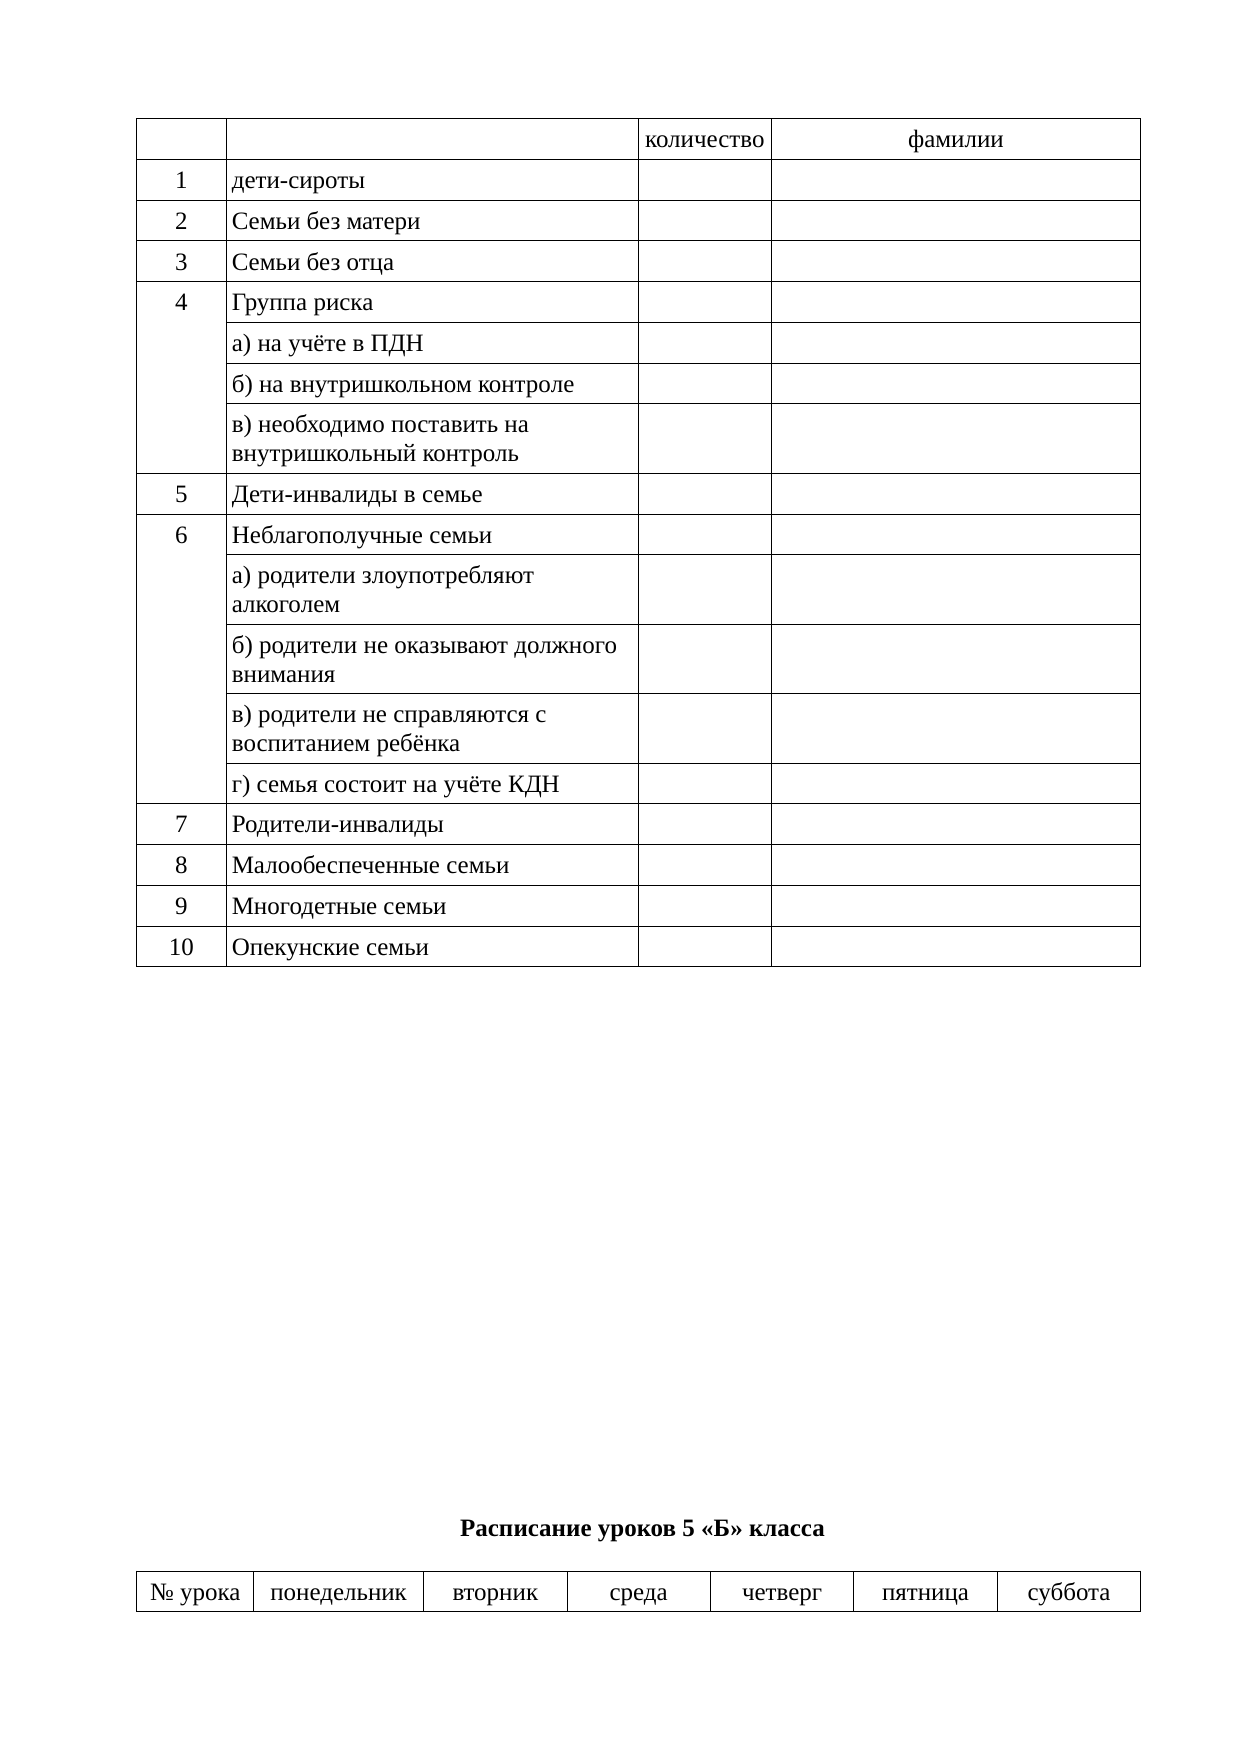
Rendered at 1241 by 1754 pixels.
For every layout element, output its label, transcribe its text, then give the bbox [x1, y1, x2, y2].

table_cell Родители-инвалиды [227, 804, 638, 844]
table_cell [639, 764, 771, 803]
table_cell 1 [137, 160, 226, 199]
table_cell а) на учёте в ПДН [227, 323, 638, 362]
table_cell 3 [137, 241, 226, 281]
table_cell количество [639, 119, 771, 159]
table_header пятница [854, 1572, 997, 1611]
table_header № [137, 119, 226, 159]
table_cell дети-сироты [227, 160, 638, 199]
table_cell 4 [137, 282, 226, 473]
table_cell [639, 201, 771, 240]
table_cell [772, 845, 1140, 885]
table_cell 6 [137, 515, 226, 803]
table_cell [772, 404, 1140, 473]
table_cell [772, 555, 1140, 624]
table_cell г) семья состоит на учёте КДН [227, 764, 638, 803]
table_cell б) родители не оказывают должного внимания [227, 625, 638, 693]
table_cell [639, 474, 771, 513]
table_cell Многодетные семьи [227, 886, 638, 926]
table_cell [772, 625, 1140, 693]
table_header № урока [137, 1572, 253, 1611]
table_cell [772, 694, 1140, 763]
table_cell [772, 241, 1140, 281]
table_cell в) родители не справляются с воспитанием ребёнка [227, 694, 638, 763]
table_cell [772, 515, 1140, 554]
table_cell [639, 555, 771, 624]
table_cell [772, 201, 1140, 240]
table_cell [772, 364, 1140, 403]
table_cell 2 [137, 201, 226, 240]
table_cell [772, 160, 1140, 199]
table_cell Опекунские семьи [227, 927, 638, 966]
table_cell [639, 927, 771, 966]
table_cell 9 [137, 886, 226, 926]
table_cell [772, 804, 1140, 844]
table_cell 7 [137, 804, 226, 844]
table_cell [772, 764, 1140, 803]
table_cell 5 [137, 474, 226, 513]
table_cell Малообеспеченные семьи [227, 845, 638, 885]
table_cell [772, 886, 1140, 926]
table_header среда [568, 1572, 710, 1611]
table_header вопрос [227, 119, 638, 159]
table_cell [772, 927, 1140, 966]
table_cell 10 [137, 927, 226, 966]
table_cell б) на внутришкольном контроле [227, 364, 638, 403]
table_cell Группа риска [227, 282, 638, 322]
table_cell [772, 474, 1140, 513]
table_cell [639, 694, 771, 763]
table_cell 8 [137, 845, 226, 885]
table_header четверг [711, 1572, 853, 1611]
table_cell а) родители злоупотребляют алкоголем [227, 555, 638, 624]
table_cell [639, 804, 771, 844]
table_header суббота [998, 1572, 1140, 1611]
table_cell Дети-инвалиды в семье [227, 474, 638, 513]
table_cell [639, 282, 771, 322]
table_cell [639, 625, 771, 693]
table_cell [639, 404, 771, 473]
table_cell Семьи без матери [227, 201, 638, 240]
table_cell Семьи без отца [227, 241, 638, 281]
table_header вторник [424, 1572, 567, 1611]
table_cell [639, 160, 771, 199]
table_cell [772, 282, 1140, 322]
table_cell [639, 515, 771, 554]
table_header понедельник [254, 1572, 423, 1611]
table_cell [639, 241, 771, 281]
text Расписание уроков 5 «Б» класса [133, 1513, 1152, 1542]
table_cell [639, 364, 771, 403]
table_cell [639, 886, 771, 926]
table_cell Неблагополучные семьи [227, 515, 638, 554]
table_cell [772, 323, 1140, 362]
table_cell фамилии [772, 119, 1140, 159]
table_cell [639, 323, 771, 362]
table_cell в) необходимо поставить на внутришкольный контроль [227, 404, 638, 473]
table_cell [639, 845, 771, 885]
